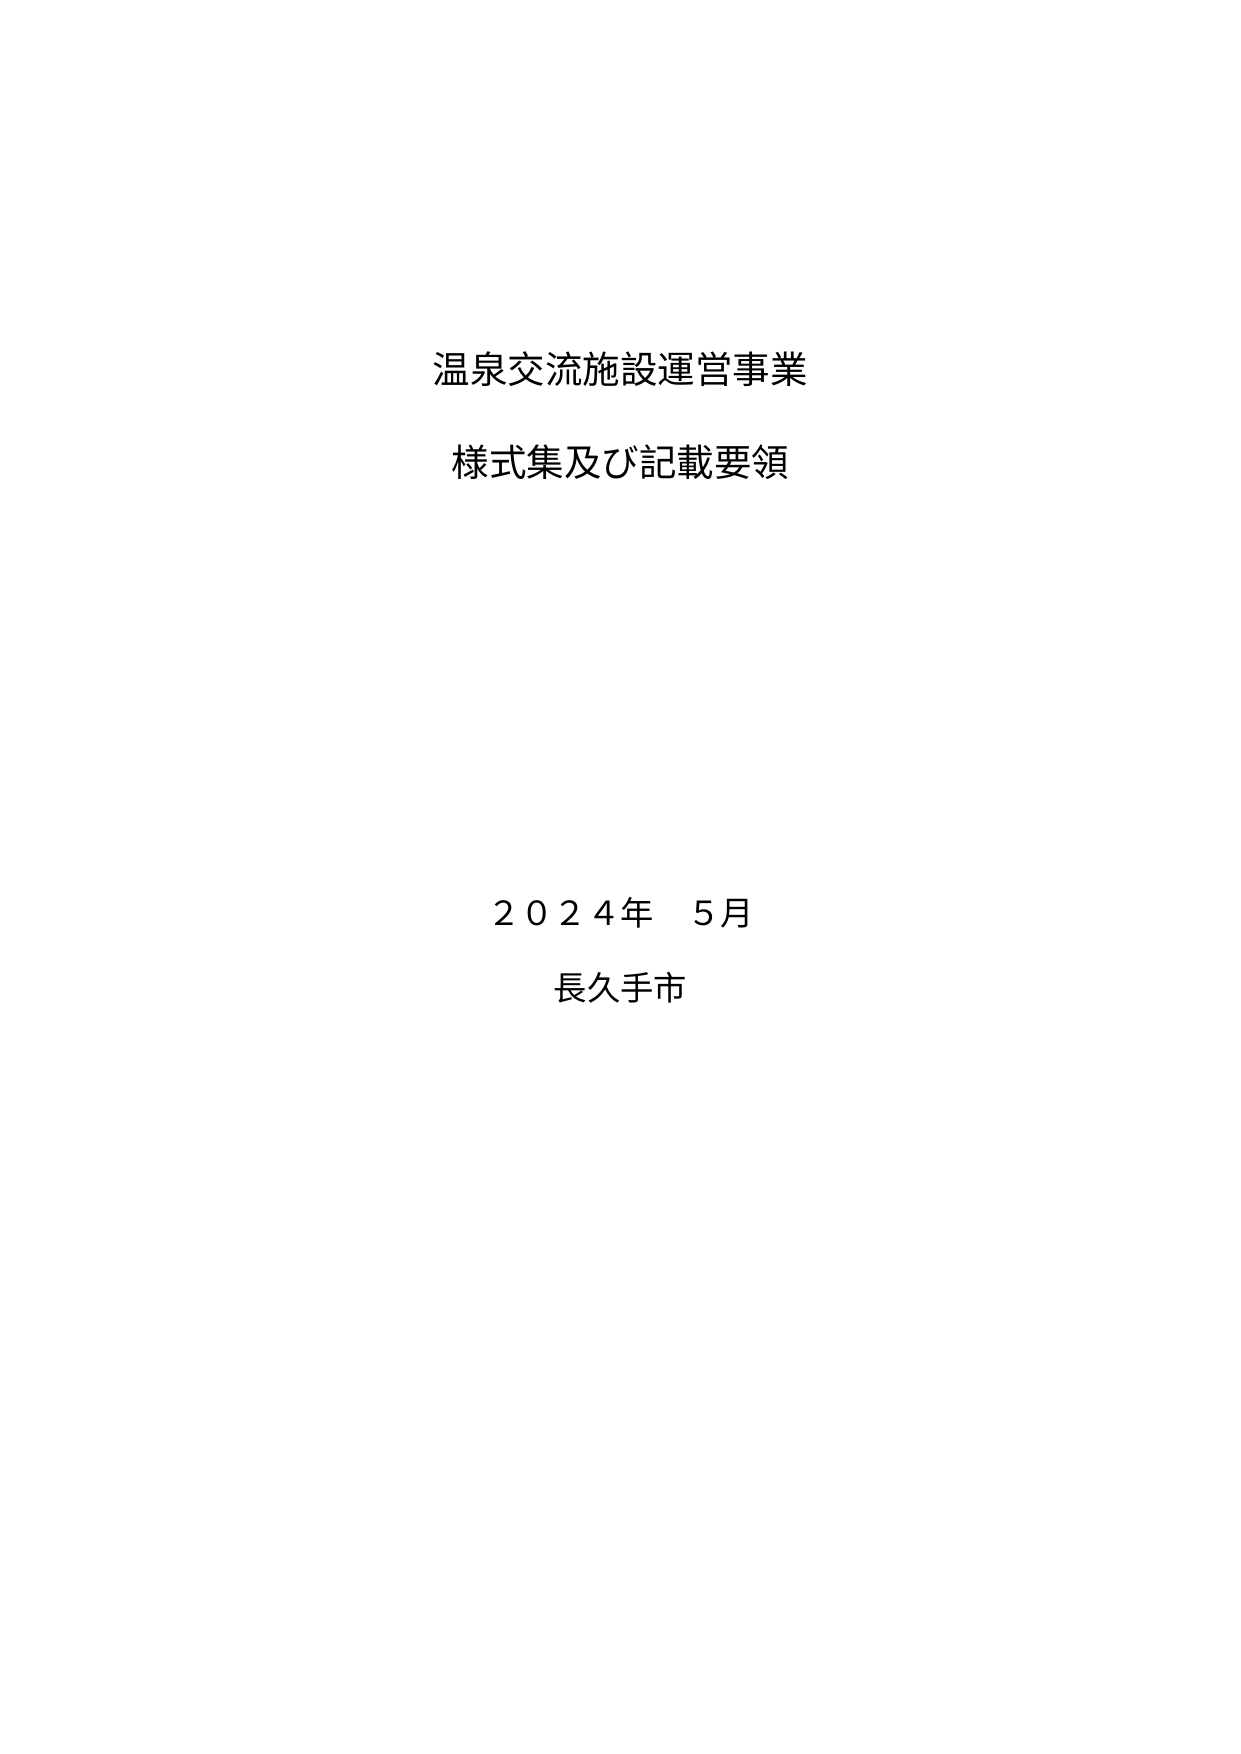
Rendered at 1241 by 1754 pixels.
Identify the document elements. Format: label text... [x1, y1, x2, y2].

text ２０２４年 ５月 [177, 873, 1063, 948]
text 長久手市 [177, 948, 1063, 1023]
text 様式集及び記載要領 [177, 423, 1063, 498]
text 温泉交流施設運営事業 [177, 329, 1063, 404]
